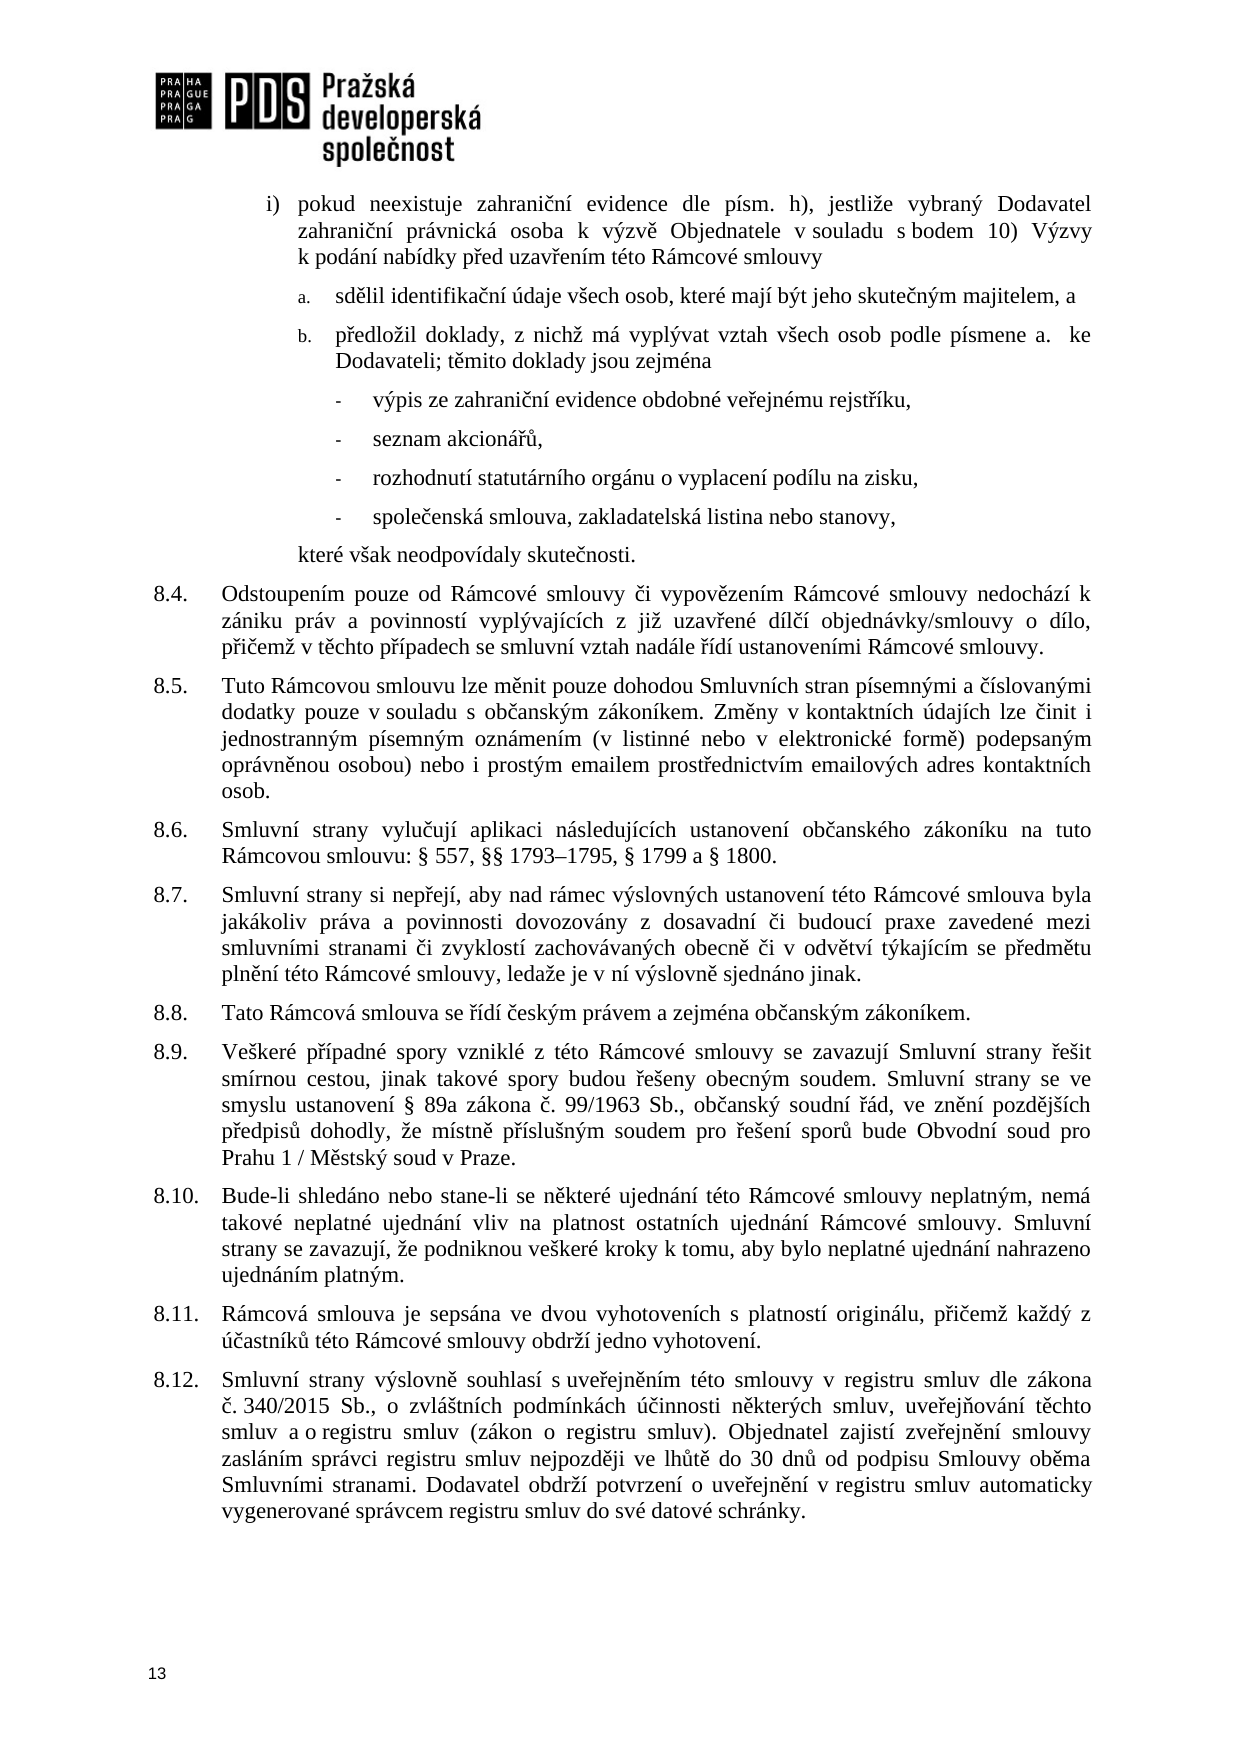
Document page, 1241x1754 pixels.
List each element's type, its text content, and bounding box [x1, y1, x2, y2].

list Tuto Rámcovou smlouvu lze měnit pouze dohodou Smluvních stran písemnými a číslovanými dodatky pouze v souladu s občanským zákoníkem. Změny v kontaktních údajích lze činit i jednostranným písemným oznámením (v listinné nebo v elektronické formě) podepsaným oprávněnou osobou) nebo i prostým emailem prostřednictvím emailových adres kontaktních osob. [148, 672, 1093, 804]
list Smluvní strany si nepřejí, aby nad rámec výslovných ustanovení této Rámcové smlouva byla jakákoliv práva a povinnosti dovozovány z dosavadní či budoucí praxe zavedené mezi smluvními stranami či zvyklostí zachovávaných obecně či v odvětví týkajícím se předmětu plnění této Rámcové smlouvy, ledaže je v ní výslovně sjednáno jinak. [148, 881, 1093, 987]
list Veškeré případné spory vzniklé z této Rámcové smlouvy se zavazují Smluvní strany řešit smírnou cestou, jinak takové spory budou řešeny obecným soudem. Smluvní strany se ve smyslu ustanovení § 89a zákona č. 99/1963 Sb., občanský soudní řád, ve znění pozdějších předpisů dohodly, že místně příslušným soudem pro řešení sporů bude Obvodní soud pro Prahu 1 / Městský soud v Praze. [148, 1038, 1093, 1170]
list Smluvní strany výslovně souhlasí s uveřejněním této smlouvy v registru smluv dle zákona č. 340/2015 Sb., o zvláštních podmínkách účinnosti některých smluv, uveřejňování těchto smluv a o registru smluv (zákon o registru smluv). Objednatel zajistí zveřejnění smlouvy zasláním správci registru smluv nejpozději ve lhůtě do 30 dnů od podpisu Smlouvy oběma Smluvními stranami. Dodavatel obdrží potvrzení o uveřejnění v registru smluv automaticky vygenerované správcem registru smluv do své datové schránky. [148, 1366, 1093, 1524]
list sdělil identifikační údaje všech osob, které mají být jeho skutečným majitelem, a [298, 282, 1093, 308]
list rozhodnutí statutárního orgánu o vyplacení podílu na zisku, [335, 464, 1093, 490]
list Odstoupením pouze od Rámcové smlouvy či vypovězením Rámcové smlouvy nedochází k zániku práv a povinností vyplývajících z již uzavřené dílčí objednávky/smlouvy o dílo, přičemž v těchto případech se smluvní vztah nadále řídí ustanoveními Rámcové smlouvy. [148, 580, 1093, 659]
list Bude-li shledáno nebo stane-li se některé ujednání této Rámcové smlouvy neplatným, nemá takové neplatné ujednání vliv na platnost ostatních ujednání Rámcové smlouvy. Smluvní strany se zavazují, že podniknou veškeré kroky k tomu, aby bylo neplatné ujednání nahrazeno ujednáním platným. [148, 1182, 1093, 1288]
picture [142, 59, 494, 175]
list seznam akcionářů, [335, 425, 1093, 451]
list Smluvní strany vylučují aplikaci následujících ustanovení občanského zákoníku na tuto Rámcovou smlouvu: § 557, §§ 1793–1795, § 1799 a § 1800. [148, 816, 1093, 869]
list společenská smlouva, zakladatelská listina nebo stanovy, [335, 503, 1093, 529]
list Rámcová smlouva je sepsána ve dvou vyhotoveních s platností originálu, přičemž každý z účastníků této Rámcové smlouvy obdrží jedno vyhotovení. [148, 1300, 1093, 1353]
list Tato Rámcová smlouva se řídí českým právem a zejména občanským zákoníkem. [148, 999, 1093, 1026]
list výpis ze zahraniční evidence obdobné veřejnému rejstříku, [335, 386, 1093, 412]
text které však neodpovídaly skutečnosti. [298, 542, 1093, 568]
list předložil doklady, z nichž má vyplývat vztah všech osob podle písmene a. ke Dodavateli; těmito doklady jsou zejména [298, 321, 1093, 374]
list pokud neexistuje zahraniční evidence dle písm. h), jestliže vybraný Dodavatel zahraniční právnická osoba k výzvě Objednatele v souladu s bodem 10) Výzvy k podání nabídky před uzavřením této Rámcové smlouvy [260, 191, 1093, 269]
